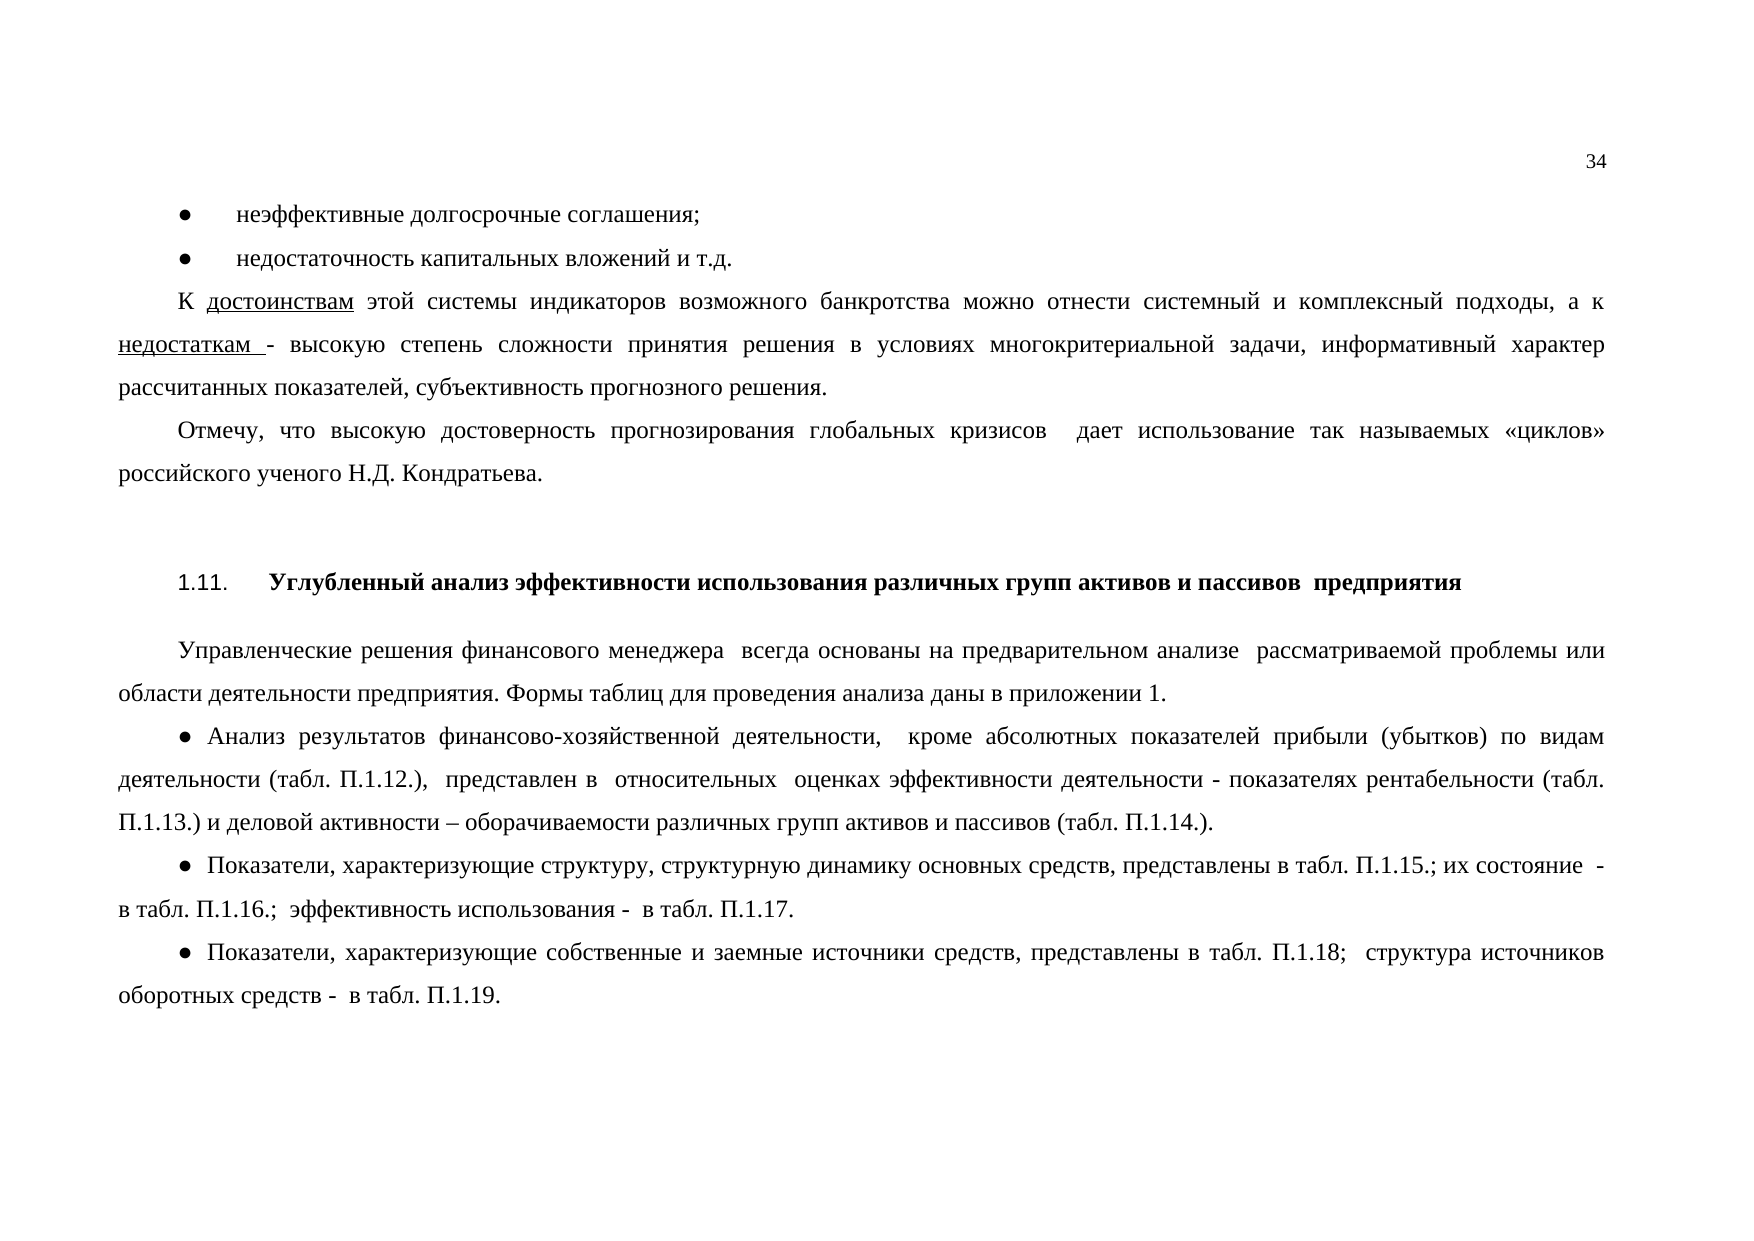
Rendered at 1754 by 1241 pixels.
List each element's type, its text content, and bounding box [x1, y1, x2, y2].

list Анализ результатов финансово-хозяйственной деятельности, кроме абсолютных показателей прибыли (убытков) по видам деятельности (табл. П.1.12.), представлен в относительных оценках эффективности деятельности - показателях рентабельности (табл. П.1.13.) и деловой активности – оборачиваемости различных групп активов и пассивов (табл. П.1.14.). [118, 721, 1606, 836]
text Отмечу, что высокую достоверность прогнозирования глобальных кризисов дает использование так называемых «циклов» российского ученого Н.Д. Кондратьева. [118, 415, 1606, 487]
list Углубленный анализ эффективности использования различных групп активов и пассивов предприятия [118, 567, 1606, 595]
list неэффективные долгосрочные соглашения; [118, 199, 1606, 228]
text Управленческие решения финансового менеджера всегда основаны на предварительном анализе рассматриваемой проблемы или области деятельности предприятия. Формы таблиц для проведения анализа даны в приложении 1. [118, 635, 1606, 707]
list Показатели, характеризующие собственные и заемные источники средств, представлены в табл. П.1.18; структура источников оборотных средств - в табл. П.1.19. [118, 937, 1606, 1009]
text К достоинствам этой системы индикаторов возможного банкротства можно отнести системный и комплексный подходы, а к недостаткам - высокую степень сложности принятия решения в условиях многокритериальной задачи, информативный характер рассчитанных показателей, субъективность прогнозного решения. [118, 286, 1606, 401]
list недостаточность капитальных вложений и т.д. [118, 242, 1606, 271]
list Показатели, характеризующие структуру, структурную динамику основных средств, представлены в табл. П.1.15.; их состояние - в табл. П.1.16.; эффективность использования - в табл. П.1.17. [118, 850, 1606, 922]
